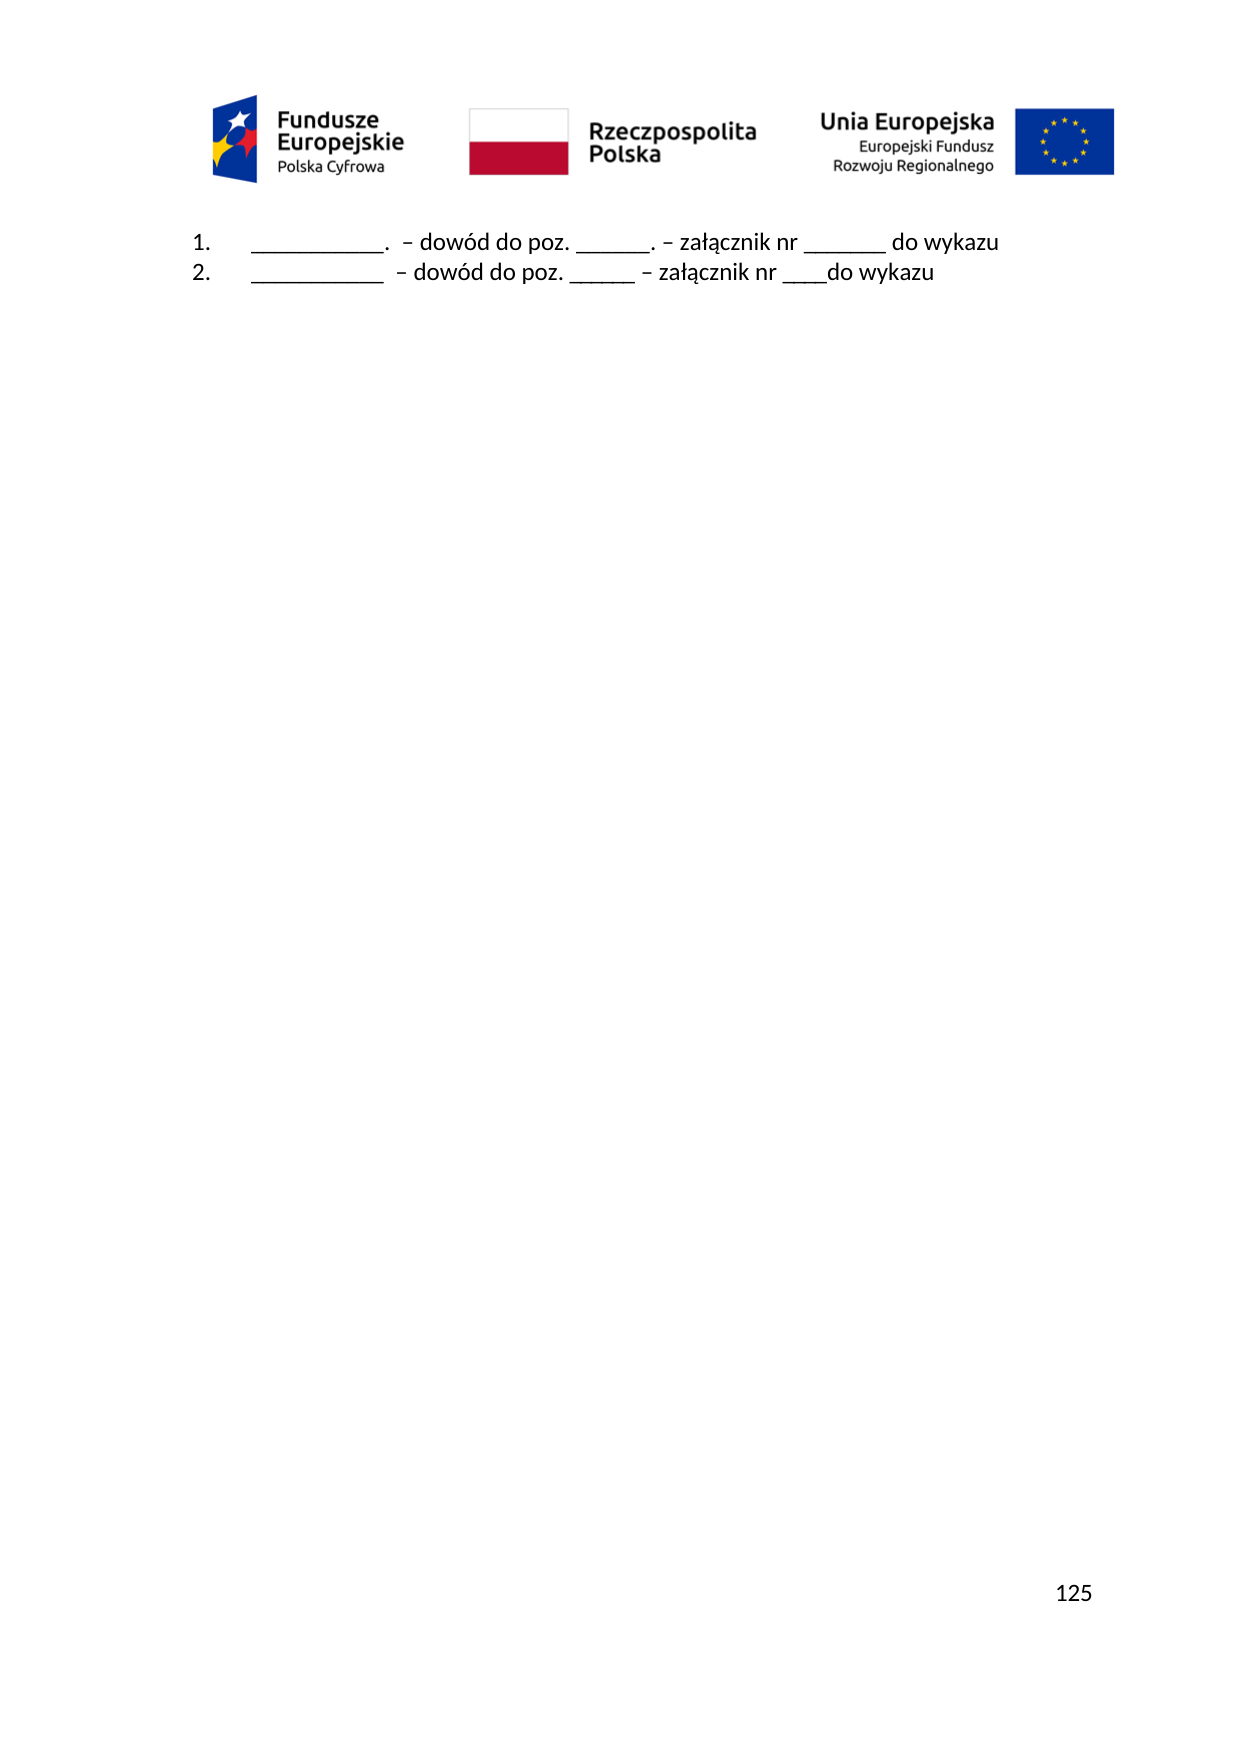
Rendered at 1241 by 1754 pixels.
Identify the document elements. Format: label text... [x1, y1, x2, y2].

text 2. – dowód do poz. – załącznik nr do wykazu [192, 256, 1093, 287]
text 1. . – dowód do poz. . – załącznik nr do wykazu [192, 226, 1093, 256]
picture [191, 73, 1136, 205]
